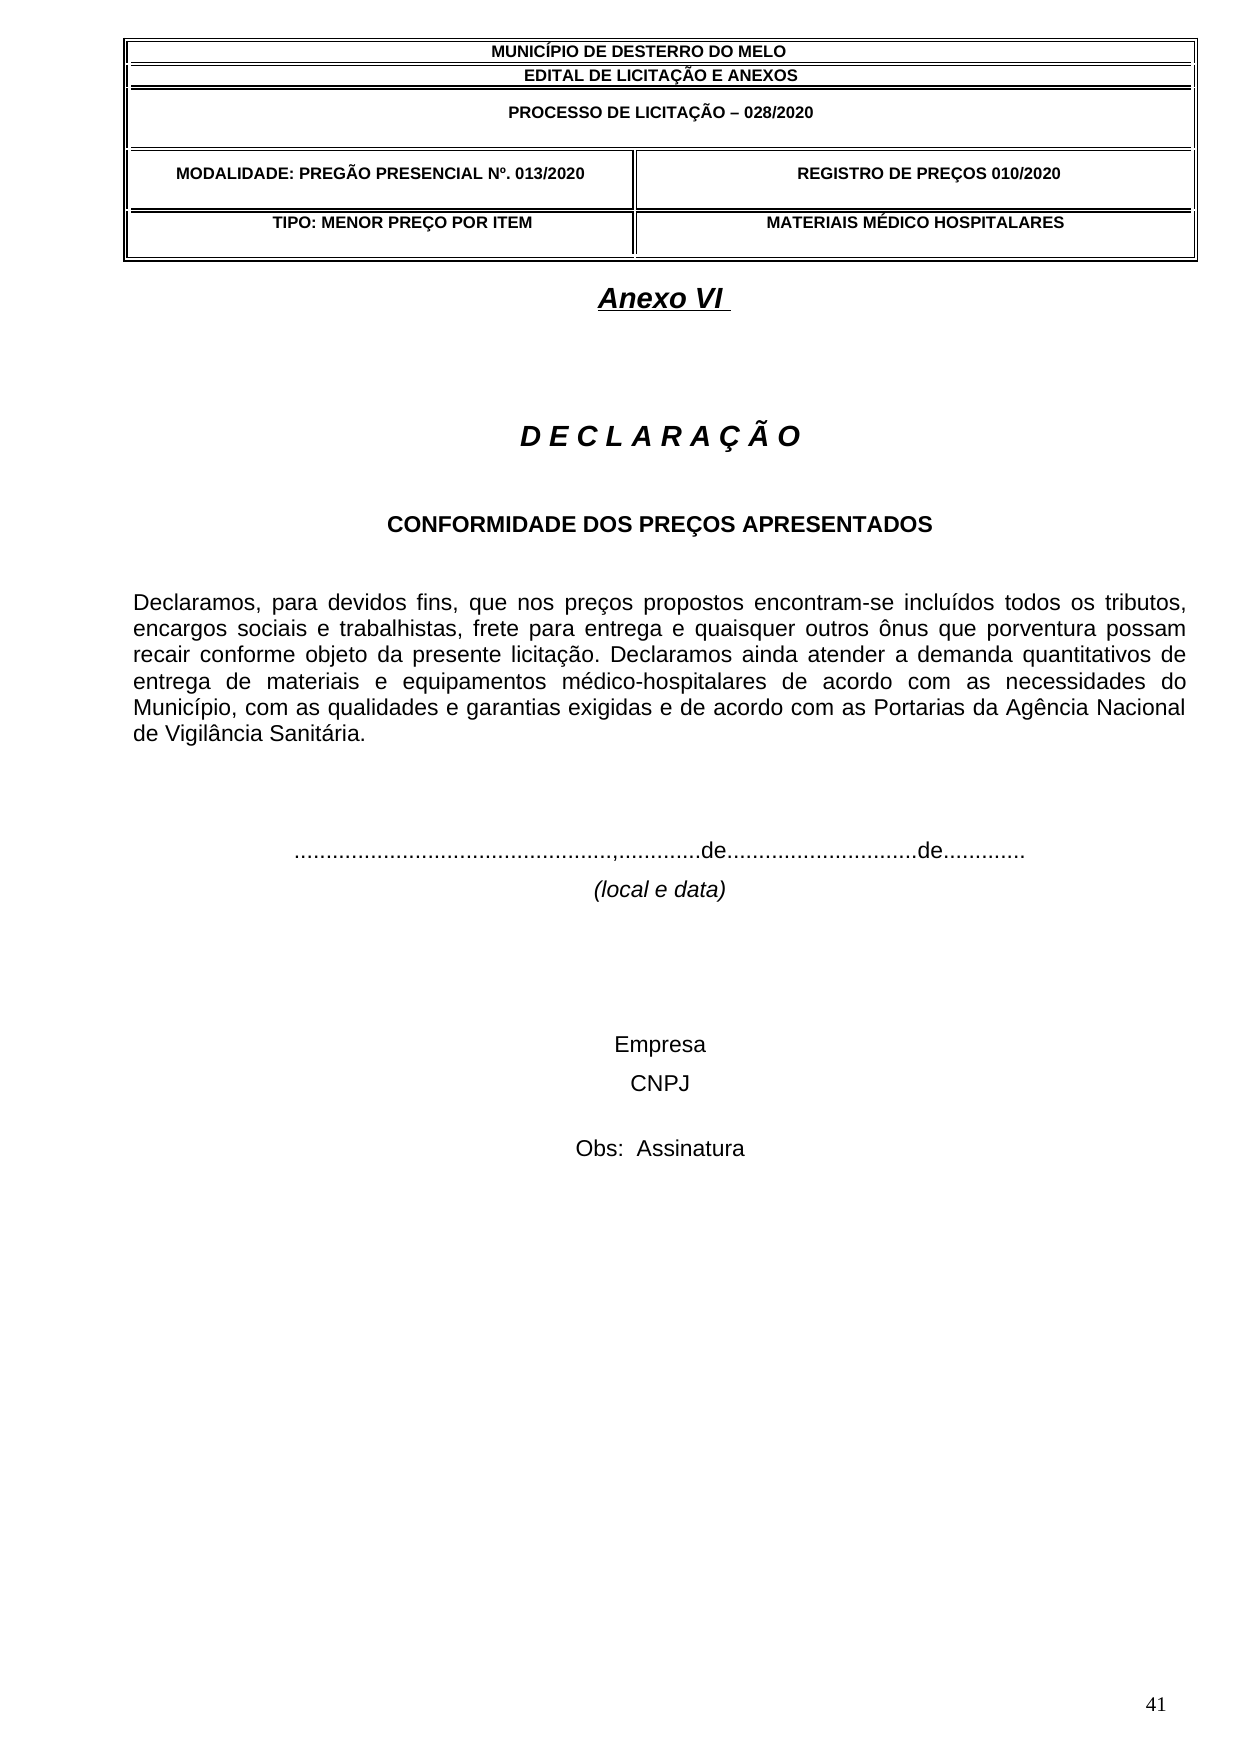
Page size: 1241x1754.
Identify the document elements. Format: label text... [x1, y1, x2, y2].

text Obs: Assinatura [133, 1135, 1187, 1162]
text ..................................................,.............de..............................de............. [133, 837, 1187, 863]
text CNPJ [133, 1070, 1187, 1096]
text D E C L A R A Ç Ã O [133, 419, 1187, 452]
text Empresa [133, 1031, 1187, 1057]
text Declaramos, para devidos fins, que nos preços propostos encontram-se incluídos todos os tributos, encargos sociais e trabalhistas, frete para entrega e quaisquer outros ônus que porventura possam recair conforme objeto da presente licitação. Declaramos ainda atender a demanda quantitativos de entrega de materiais e equipamentos médico-hospitalares de acordo com as necessidades do Município, com as qualidades e garantias exigidas e de acordo com as Portarias da Agência Nacional de Vigilância Sanitária. [133, 588, 1187, 747]
text CONFORMIDADE DOS PREÇOS APRESENTADOS [133, 511, 1187, 537]
text Anexo VI [133, 281, 1187, 314]
text (local e data) [133, 876, 1187, 902]
